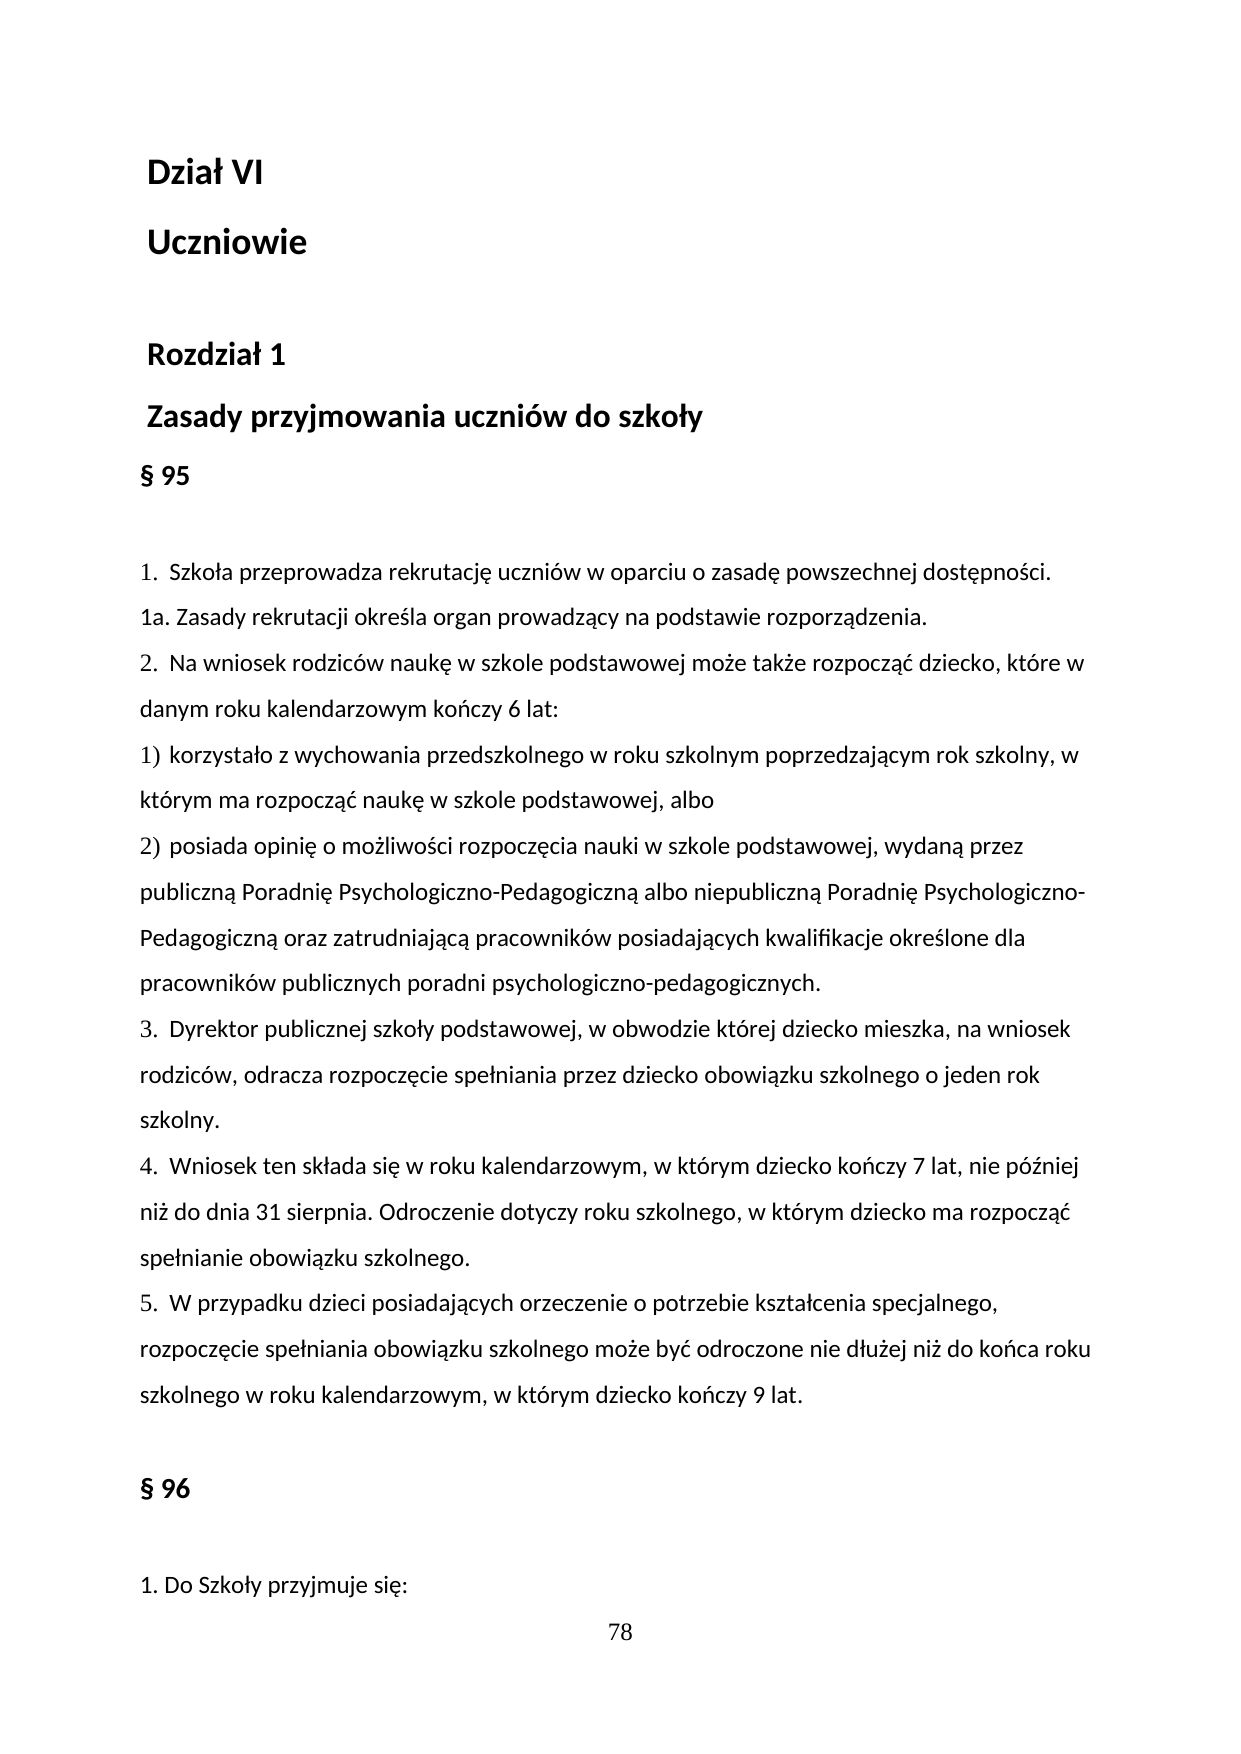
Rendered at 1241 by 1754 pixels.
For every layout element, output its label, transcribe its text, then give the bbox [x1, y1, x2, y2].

text 1a. Zasady rekrutacji określa organ prowadzący na podstawie rozporządzenia. [139, 602, 1093, 632]
subtitle Dział VI [147, 148, 1093, 194]
subtitle Rozdział 1 [147, 333, 1093, 374]
list Na wniosek rodziców naukę w szkole podstawowej może także rozpocząć dziecko, które w danym roku kalendarzowym kończy 6 lat: [139, 647, 1093, 723]
list W przypadku dzieci posiadających orzeczenie o potrzebie kształcenia specjalnego, rozpoczęcie spełniania obowiązku szkolnego może być odroczone nie dłużej niż do końca roku szkolnego w roku kalendarzowym, w którym dziecko kończy 9 lat. [139, 1287, 1093, 1409]
list Wniosek ten składa się w roku kalendarzowym, w którym dziecko kończy 7 lat, nie później niż do dnia 31 sierpnia. Odroczenie dotyczy roku szkolnego, w którym dziecko ma rozpocząć spełnianie obowiązku szkolnego. [139, 1150, 1093, 1272]
list Dyrektor publicznej szkoły podstawowej, w obwodzie której dziecko mieszka, na wniosek rodziców, odracza rozpoczęcie spełniania przez dziecko obowiązku szkolnego o jeden rok szkolny. [139, 1013, 1093, 1135]
subtitle § 96 [139, 1470, 1093, 1506]
list Szkoła przeprowadza rekrutację uczniów w oparciu o zasadę powszechnej dostępności. [139, 556, 1093, 586]
list korzystało z wychowania przedszkolnego w roku szkolnym poprzedzającym rok szkolny, w którym ma rozpocząć naukę w szkole podstawowej, albo [139, 739, 1093, 815]
text 1. Do Szkoły przyjmuje się: [139, 1569, 1093, 1600]
subtitle § 95 [139, 457, 1093, 492]
list posiada opinię o możliwości rozpoczęcia nauki w szkole podstawowej, wydaną przez publiczną Poradnię Psychologiczno-Pedagogiczną albo niepubliczną Poradnię Psychologiczno-Pedagogiczną oraz zatrudniającą pracowników posiadających kwalifikacje określone dla pracowników publicznych poradni psychologiczno-pedagogicznych. [139, 830, 1093, 998]
subtitle Zasady przyjmowania uczniów do szkoły [147, 395, 1093, 436]
subtitle Uczniowie [147, 218, 1093, 263]
